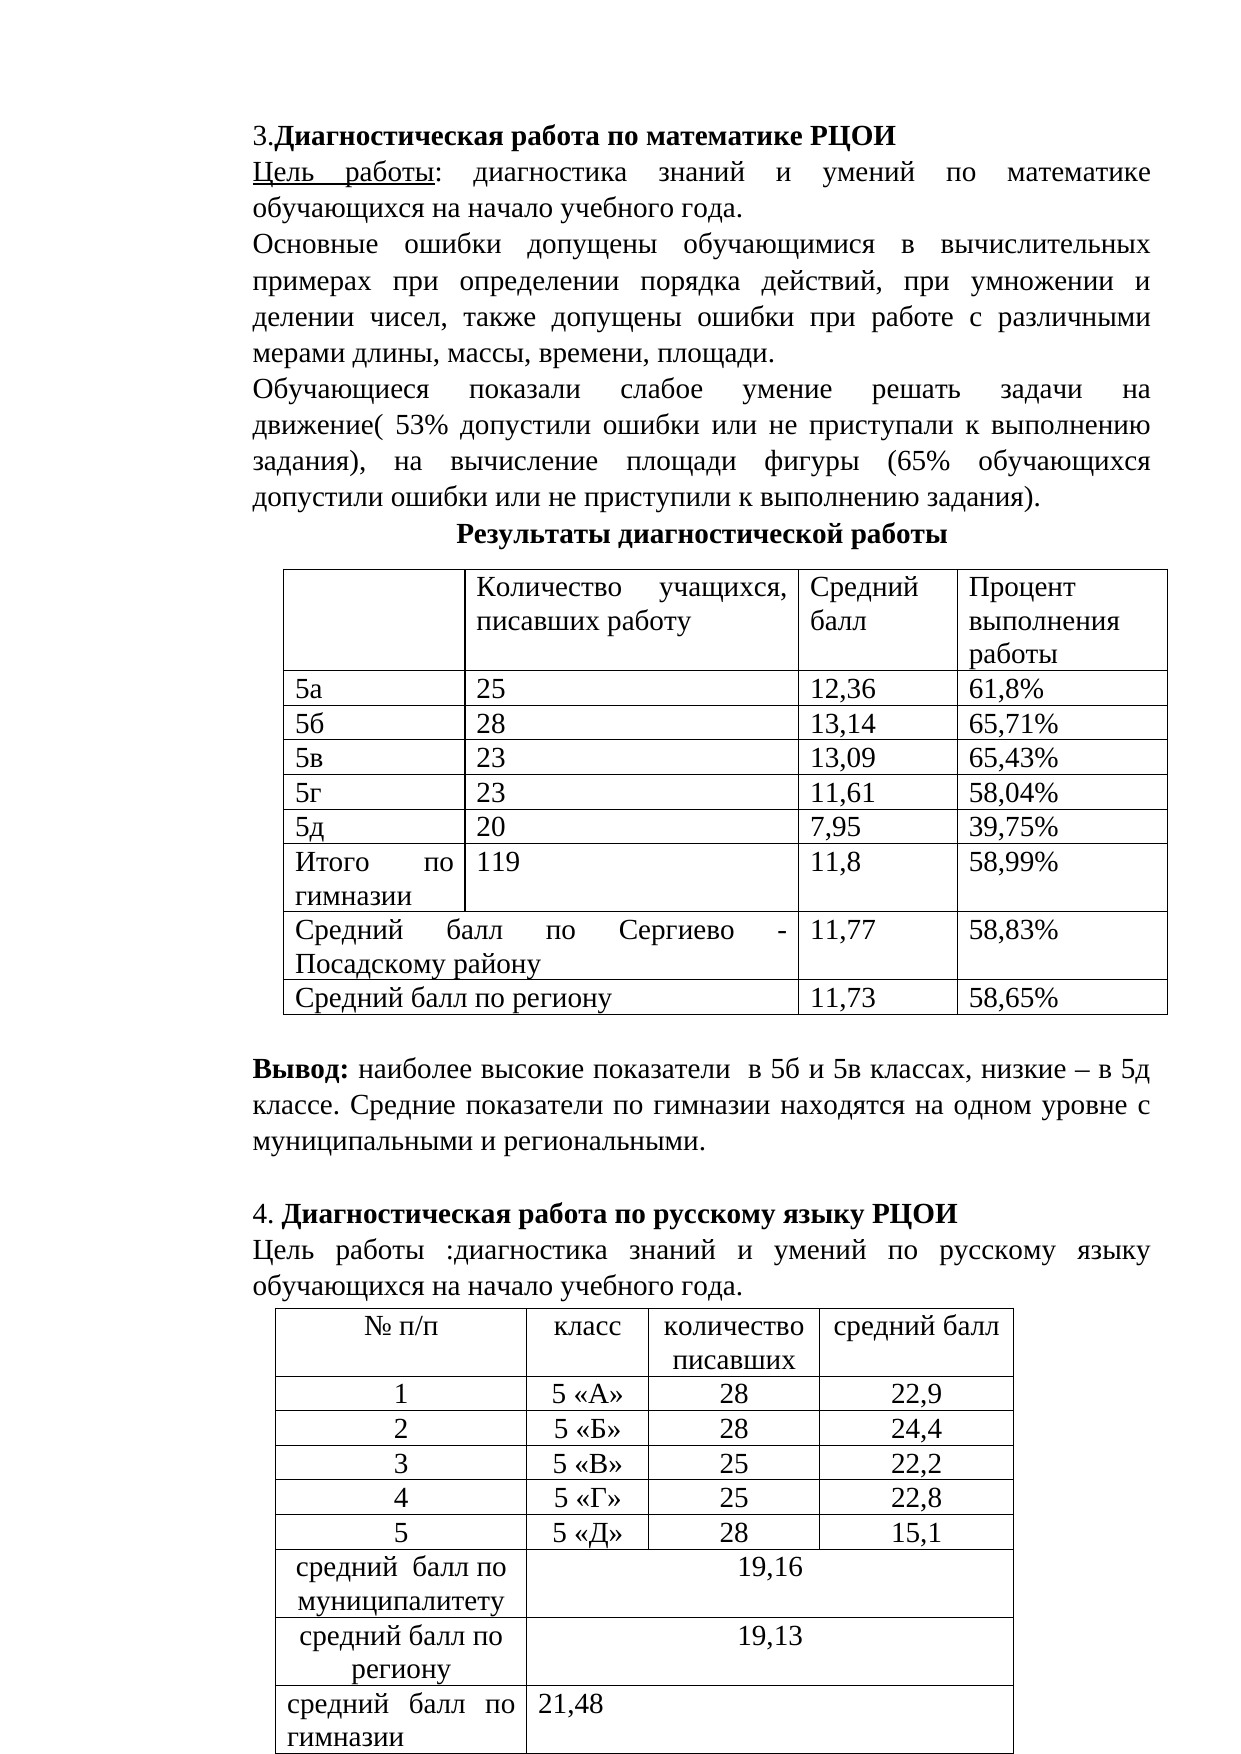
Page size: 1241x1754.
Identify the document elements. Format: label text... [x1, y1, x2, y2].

table_cell 11,77 [799, 912, 957, 979]
table_cell 28 [649, 1377, 819, 1410]
table_cell 13,14 [799, 706, 957, 739]
table_cell 25 [649, 1480, 819, 1514]
table_cell 5 «Д» [527, 1515, 648, 1548]
table_cell 23 [466, 740, 798, 774]
table_cell 11,73 [799, 980, 957, 1014]
table_cell 65,71% [958, 706, 1167, 739]
table_header Количество учащихся, писавших работу [466, 570, 798, 670]
table_cell 61,8% [958, 671, 1167, 705]
table_cell 19,16 [527, 1550, 1013, 1617]
table_cell 58,04% [958, 775, 1167, 808]
table_cell 3 [276, 1446, 526, 1479]
table_cell 11,61 [799, 775, 957, 808]
table_cell 5б [284, 706, 464, 739]
table_cell 15,1 [820, 1515, 1013, 1548]
table_cell 28 [649, 1515, 819, 1548]
table_cell 58,83% [958, 912, 1167, 979]
table_cell средний балл по муниципалитету [276, 1550, 526, 1617]
table_cell 22,2 [820, 1446, 1013, 1479]
table_cell 5 «А» [527, 1377, 648, 1410]
table_cell 13,09 [799, 740, 957, 774]
list Цель работы: диагностика знаний и умений по математике обучающихся на начало учебного года. [252, 154, 1152, 224]
table_header класс [527, 1309, 648, 1376]
table_cell 25 [649, 1446, 819, 1479]
table_cell 5 «В» [527, 1446, 648, 1479]
list Результаты диагностической работы [252, 516, 1152, 549]
table_cell 1 [276, 1377, 526, 1410]
table_cell 5в [284, 740, 464, 774]
table_header Процент выполнения работы [958, 570, 1167, 670]
list 3.Диагностическая работа по математике РЦОИ [252, 118, 1152, 152]
table_cell 23 [466, 775, 798, 808]
table_cell 20 [466, 810, 798, 843]
table_cell 25 [466, 671, 798, 705]
table_cell 28 [466, 706, 798, 739]
table_cell 11,8 [799, 844, 957, 911]
table_cell 39,75% [958, 810, 1167, 843]
table_cell 119 [466, 844, 798, 911]
table_cell 5г [284, 775, 464, 808]
table_cell 5д [284, 810, 464, 843]
list Основные ошибки допущены обучающимися в вычислительных примерах при определении порядка действий, при умножении и делении чисел, также допущены ошибки при работе с различными мерами длины, массы, времени, площади. [252, 227, 1152, 368]
table_cell средний балл по региону [276, 1618, 526, 1685]
table_header средний балл [820, 1309, 1013, 1376]
table_cell 22,8 [820, 1480, 1013, 1514]
table_cell средний балл по гимназии [276, 1686, 526, 1753]
table_cell Итого по гимназии [284, 844, 464, 911]
table_cell 4 [276, 1480, 526, 1514]
table_cell Средний балл по региону [284, 980, 798, 1014]
table_cell 65,43% [958, 740, 1167, 774]
table_cell 19,13 [527, 1618, 1013, 1685]
table_cell 28 [649, 1411, 819, 1445]
table_cell 21,48 [527, 1686, 1013, 1753]
table_cell 24,4 [820, 1411, 1013, 1445]
list 4. Диагностическая работа по русскому языку РЦОИ [252, 1196, 1152, 1229]
table_cell 12,36 [799, 671, 957, 705]
table_cell 58,65% [958, 980, 1167, 1014]
table_header № п/п [276, 1309, 526, 1376]
table_cell 58,99% [958, 844, 1167, 911]
table_cell 5а [284, 671, 464, 705]
table_cell 5 [276, 1515, 526, 1548]
table_cell 2 [276, 1411, 526, 1445]
table_cell Средний балл по Сергиево - Посадскому району [284, 912, 798, 979]
table_cell 22,9 [820, 1377, 1013, 1410]
list Цель работы :диагностика знаний и умений по русскому языку обучающихся на начало учебного года. [252, 1232, 1152, 1302]
list Вывод: наиболее высокие показатели в 5б и 5в классах, низкие – в 5д классе. Средние показатели по гимназии находятся на одном уровне с муниципальными и региональными. [252, 1051, 1152, 1157]
table_cell 5 «Г» [527, 1480, 648, 1514]
list Обучающиеся показали слабое умение решать задачи на движение( 53% допустили ошибки или не приступали к выполнению задания), на вычисление площади фигуры (65% обучающихся допустили ошибки или не приступили к выполнению задания). [252, 371, 1152, 513]
table_header количество писавших [649, 1309, 819, 1376]
table_cell 7,95 [799, 810, 957, 843]
table_header Средний балл [799, 570, 957, 670]
table_header [284, 570, 464, 670]
table_cell 5 «Б» [527, 1411, 648, 1445]
